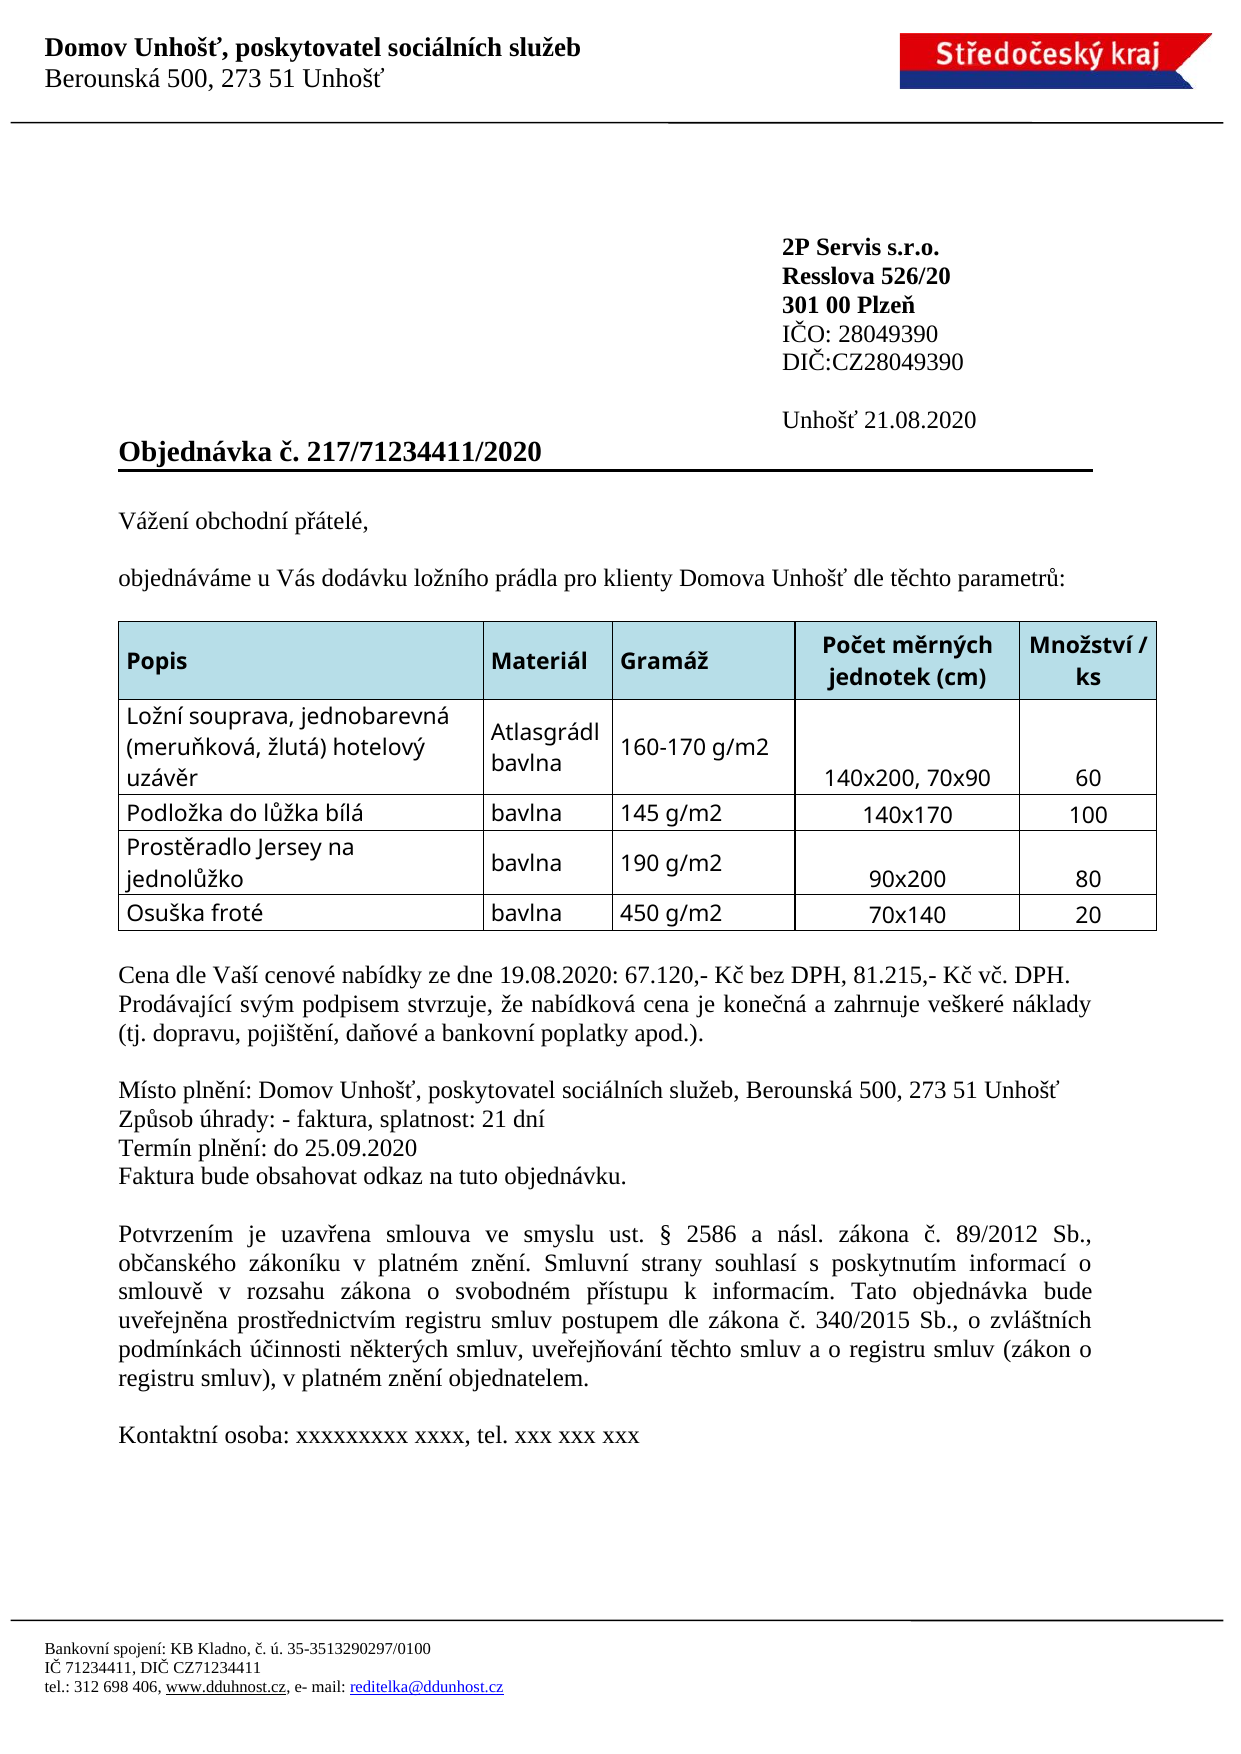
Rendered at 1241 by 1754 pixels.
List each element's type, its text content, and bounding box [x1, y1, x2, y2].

table_header Popis [119, 622, 483, 699]
table_cell bavlna [484, 831, 612, 894]
table_cell Ložní souprava, jednobarevná (meruňková, žlutá) hotelový uzávěr [119, 700, 483, 794]
table_cell 140x200, 70x90 [796, 700, 1019, 794]
table_cell bavlna [484, 895, 612, 930]
text Resslova 526/20 [782, 261, 1093, 290]
table_header Materiál [484, 622, 612, 699]
text Vážení obchodní přátelé, [118, 506, 1093, 535]
table_cell bavlna [484, 795, 612, 830]
table_cell Podložka do lůžka bílá [119, 795, 483, 830]
text Potvrzením je uzavřena smlouva ve smyslu ust. § 2586 a násl. zákona č. 89/2012 Sb., občanského zákoníku v platném znění. Smluvní strany souhlasí s poskytnutím informací o smlouvě v rozsahu zákona o svobodném přístupu k informacím. Tato objednávka bude uveřejněna prostřednictvím registru smluv postupem dle zákona č. 340/2015 Sb., o zvláštních podmínkách účinnosti některých smluv, uveřejňování těchto smluv a o registru smluv (zákon o registru smluv), v platném znění objednatelem. [118, 1219, 1093, 1391]
text Místo plnění: Domov Unhošť, poskytovatel sociálních služeb, Berounská 500, 273 51 Unhošť [118, 1075, 1093, 1104]
table_cell 90x200 [796, 831, 1019, 894]
table_cell 70x140 [796, 895, 1019, 930]
table_cell 160-170 g/m2 [613, 700, 794, 794]
table_cell Atlasgrádl bavlna [484, 700, 612, 794]
table_cell 100 [1020, 795, 1156, 830]
table_cell 140x170 [796, 795, 1019, 830]
text DIČ:CZ28049390 [782, 347, 1093, 376]
text IČO: 28049390 [782, 319, 1093, 347]
table_header Počet měrných jednotek (cm) [796, 622, 1019, 699]
picture [899, 33, 1213, 90]
table_cell 60 [1020, 700, 1156, 794]
text Prodávající svým podpisem stvrzuje, že nabídková cena je konečná a zahrnuje veškeré náklady (tj. dopravu, pojištění, daňové a bankovní poplatky apod.). [118, 989, 1093, 1046]
text Kontaktní osoba: xxxxxxxxx xxxx, tel. xxx xxx xxx [118, 1420, 1093, 1449]
table_cell 450 g/m2 [613, 895, 794, 930]
text Objednávka č. 217/71234411/2020 [118, 434, 1093, 469]
table_cell Prostěradlo Jersey na jednolůžko [119, 831, 483, 894]
table_header Gramáž [613, 622, 794, 699]
table_cell Osuška froté [119, 895, 483, 930]
table_cell 80 [1020, 831, 1156, 894]
text objednáváme u Vás dodávku ložního prádla pro klienty Domova Unhošť dle těchto parametrů: [118, 563, 1093, 592]
table_header Množství / ks [1020, 622, 1156, 699]
text Termín plnění: do 25.09.2020 [118, 1133, 1093, 1161]
text Unhošť 21.08.2020 [708, 405, 1093, 434]
table_cell 20 [1020, 895, 1156, 930]
text 301 00 Plzeň [782, 290, 1093, 319]
text Cena dle Vaší cenové nabídky ze dne 19.08.2020: 67.120,- Kč bez DPH, 81.215,- Kč vč. DPH. [118, 960, 1093, 989]
table_cell 145 g/m2 [613, 795, 794, 830]
text 2P Servis s.r.o. [782, 232, 1093, 261]
text Způsob úhrady: - faktura, splatnost: 21 dní [118, 1104, 1093, 1133]
text Faktura bude obsahovat odkaz na tuto objednávku. [118, 1161, 1093, 1190]
table_cell 190 g/m2 [613, 831, 794, 894]
